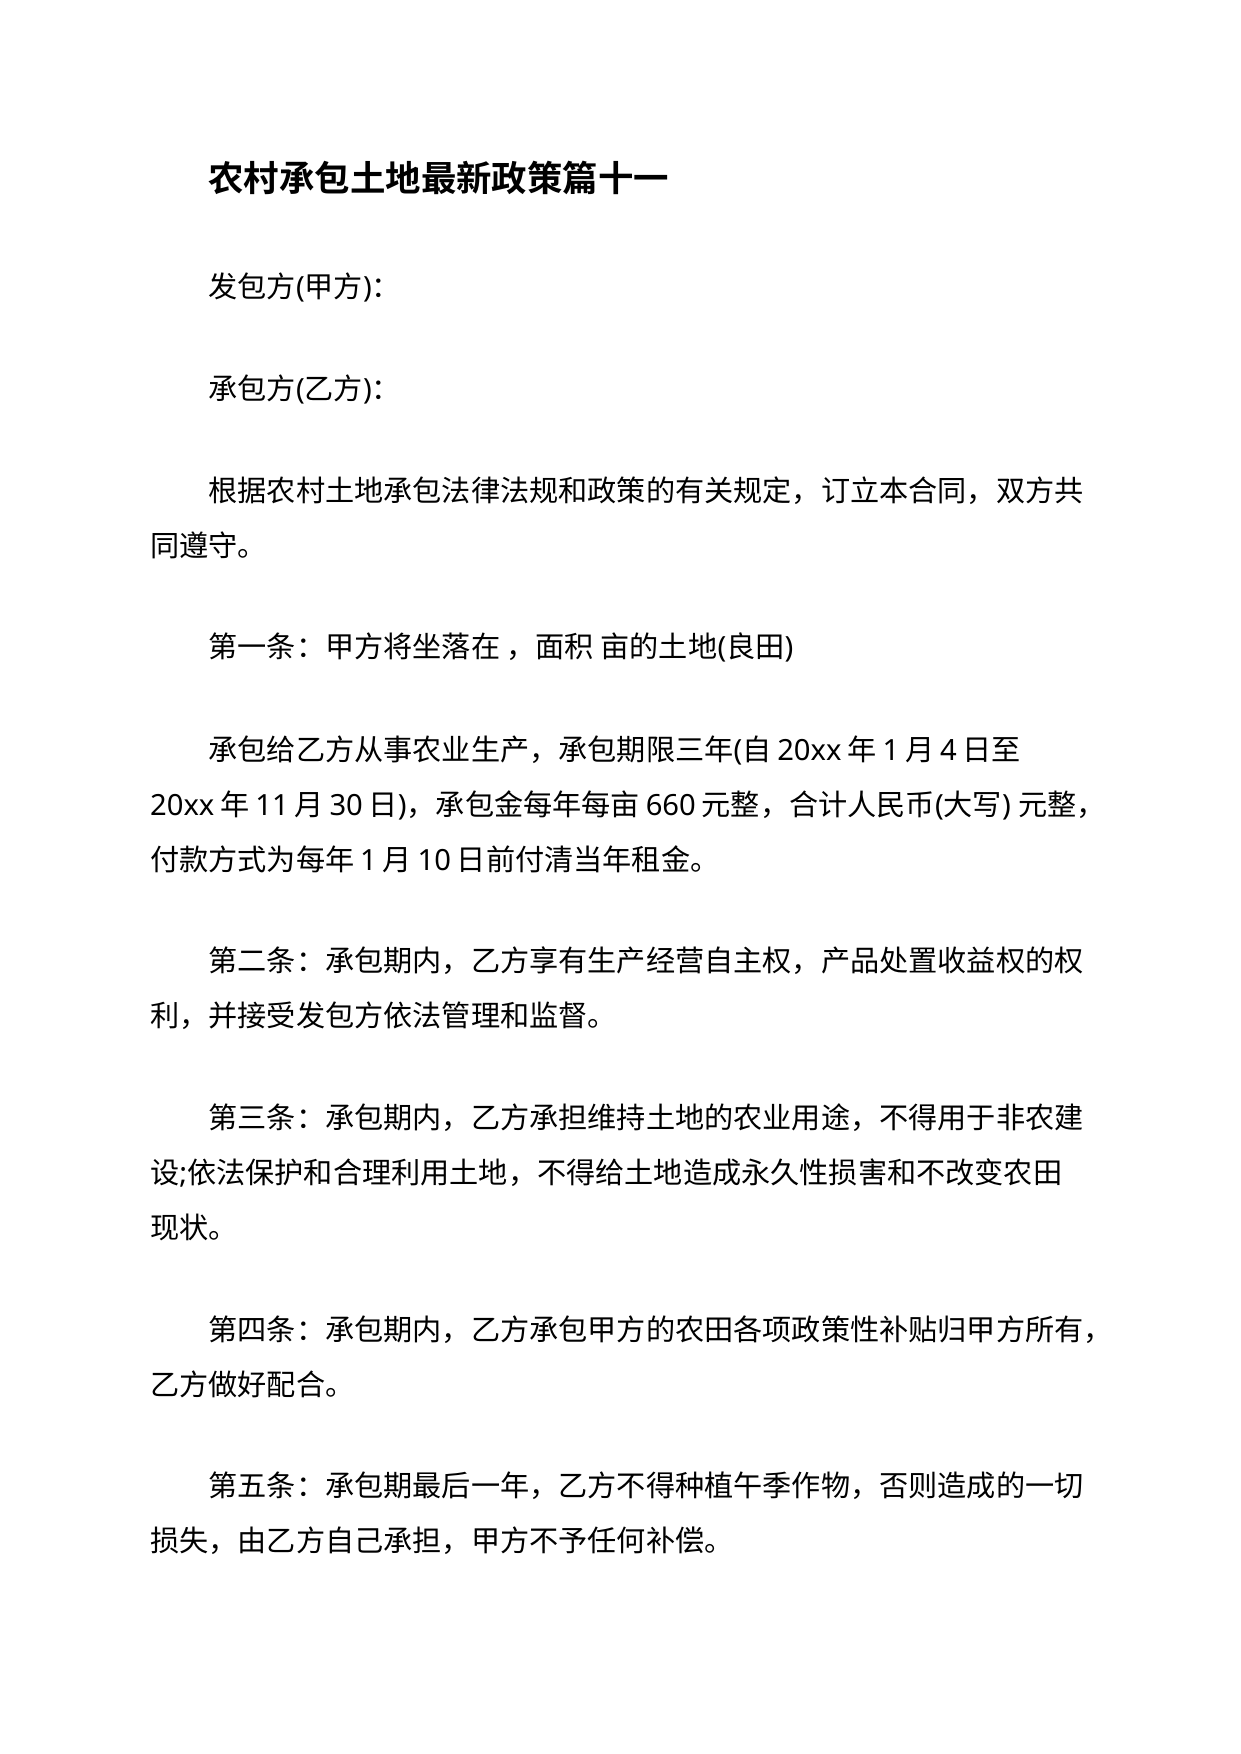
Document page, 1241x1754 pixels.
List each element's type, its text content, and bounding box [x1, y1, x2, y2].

text 农村承包土地最新政策篇十一 [150, 150, 1090, 201]
text 第二条：承包期内，乙方享有生产经营自主权，产品处置收益权的权利，并接受发包方依法管理和监督。 [150, 938, 1090, 1035]
text 承包方(乙方)： [150, 365, 1090, 408]
text 第四条：承包期内，乙方承包甲方的农田各项政策性补贴归甲方所有，乙方做好配合。 [150, 1306, 1090, 1403]
text 第五条：承包期最后一年，乙方不得种植午季作物，否则造成的一切损失，由乙方自己承担，甲方不予任何补偿。 [150, 1463, 1090, 1560]
text 发包方(甲方)： [150, 263, 1090, 306]
text 第三条：承包期内，乙方承担维持土地的农业用途，不得用于非农建设;依法保护和合理利用土地，不得给土地造成永久性损害和不改变农田现状。 [150, 1095, 1090, 1247]
text 第一条：甲方将坐落在 ，面积 亩的土地(良田) [150, 624, 1090, 666]
text 根据农村土地承包法律法规和政策的有关规定，订立本合同，双方共同遵守。 [150, 467, 1090, 564]
text 承包给乙方从事农业生产，承包期限三年(自20xx年1月4日至20xx年11月30日)，承包金每年每亩660元整，合计人民币(大写) 元整，付款方式为每年1月10日前付清当年租金。 [150, 726, 1090, 878]
